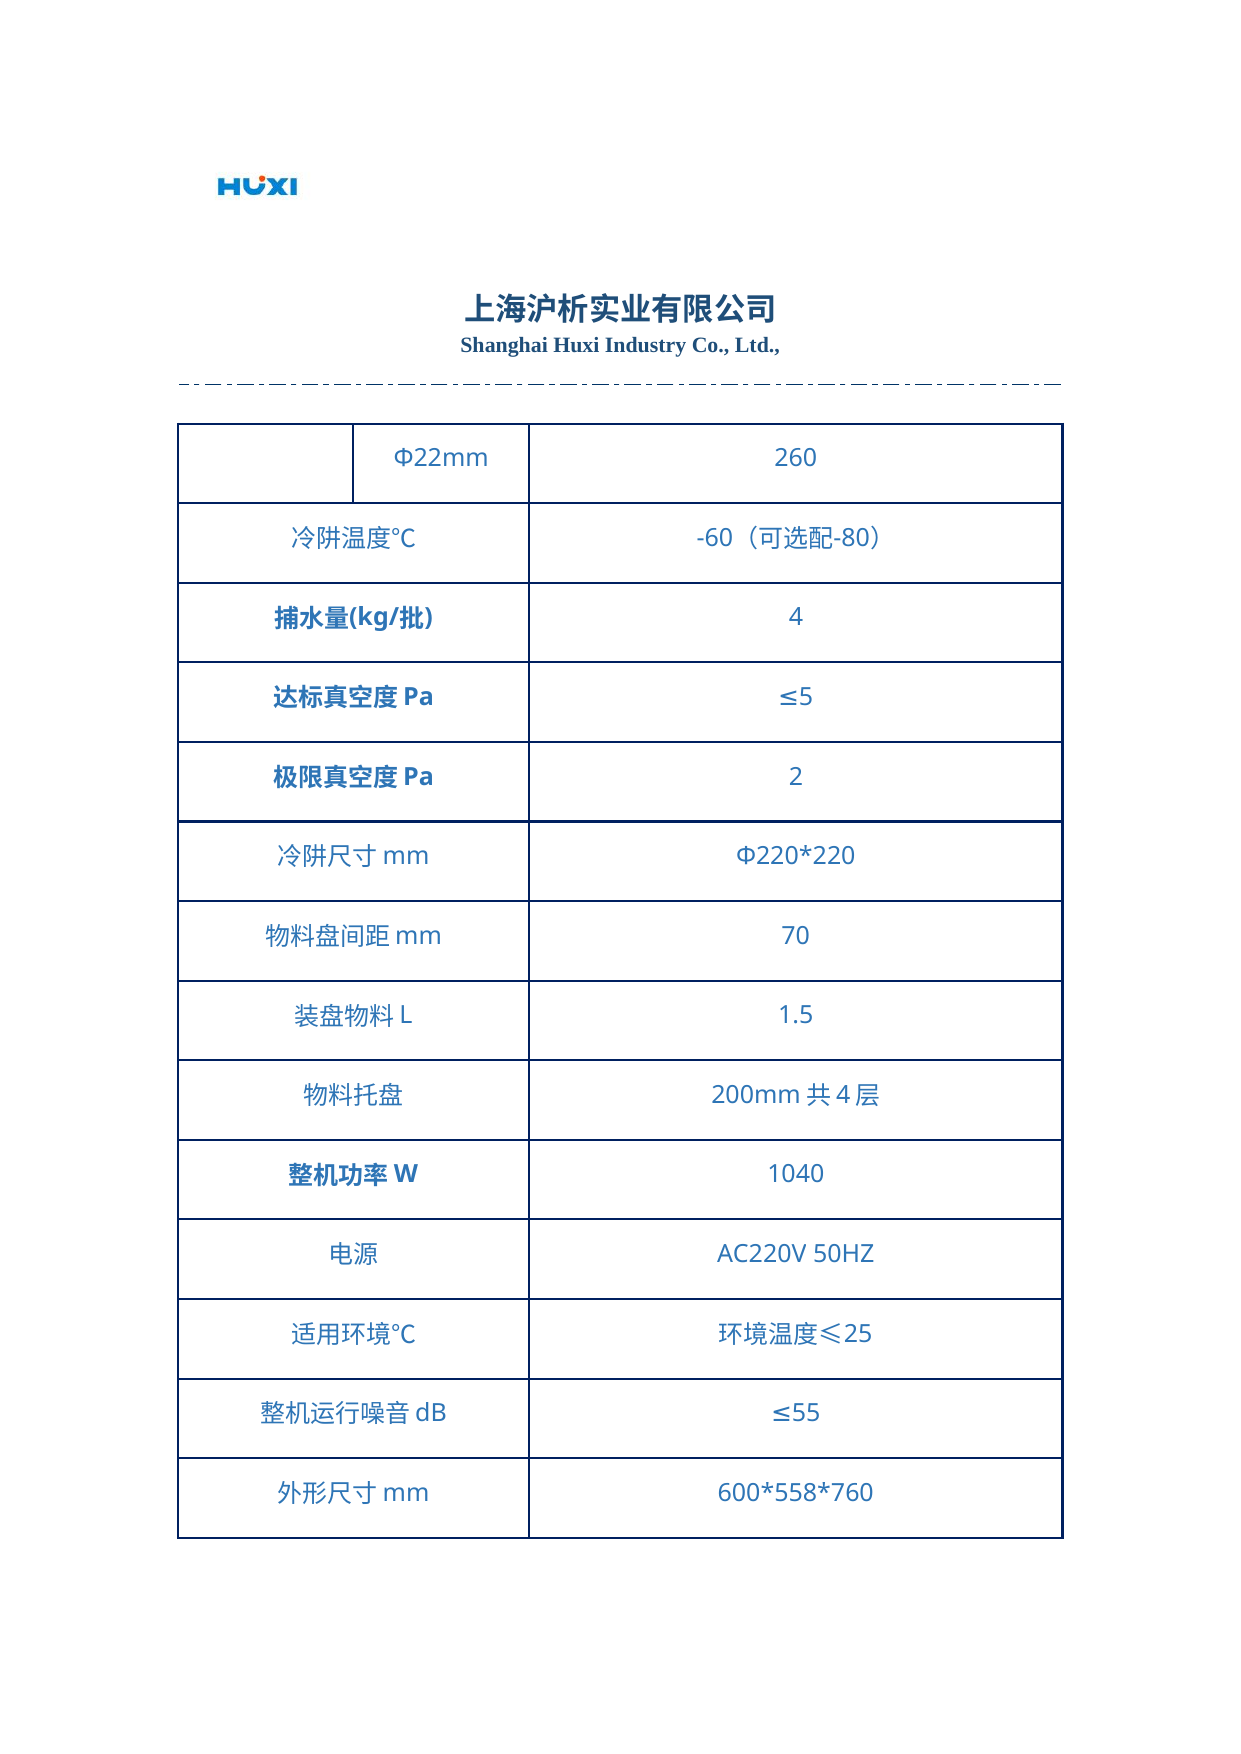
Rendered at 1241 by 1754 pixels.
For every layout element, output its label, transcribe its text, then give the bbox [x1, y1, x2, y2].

table_cell AC220V 50HZ [530, 1220, 1061, 1298]
table_cell 70 [530, 902, 1061, 979]
table_cell 600*558*760 [530, 1459, 1061, 1537]
table_cell 物料盘间距mm [179, 902, 528, 979]
table_cell 外形尺寸mm [179, 1459, 528, 1537]
table_cell Φ220*220 [530, 823, 1061, 900]
table_cell 260 [530, 425, 1061, 502]
table_cell 极限真空度Pa [179, 743, 528, 820]
table_cell 装盘物料L [179, 982, 528, 1059]
picture [187, 117, 323, 254]
table_cell 200mm共4层 [530, 1061, 1061, 1139]
table_cell 1.5 [530, 982, 1061, 1059]
table_cell ≤5 [530, 663, 1061, 741]
table_cell 2 [530, 743, 1061, 820]
table_cell 冷阱尺寸mm [179, 823, 528, 900]
table_cell 环境温度≤25 [530, 1300, 1061, 1377]
table_cell 整机运行噪音dB [179, 1380, 528, 1457]
table_cell 适用环境℃ [179, 1300, 528, 1377]
table_cell 捕水量(kg/批) [179, 584, 528, 661]
table_cell Φ22mm [354, 425, 528, 502]
table_cell 冷阱温度℃ [179, 504, 528, 582]
table_cell -60（可选配-80） [530, 504, 1061, 582]
table_cell ≤55 [530, 1380, 1061, 1457]
table_cell 4 [530, 584, 1061, 661]
table_cell 电源 [179, 1220, 528, 1298]
table_cell 整机功率W [179, 1141, 528, 1218]
table_cell 达标真空度Pa [179, 663, 528, 741]
table_cell 物料托盘 [179, 1061, 528, 1139]
table_cell 1040 [530, 1141, 1061, 1218]
